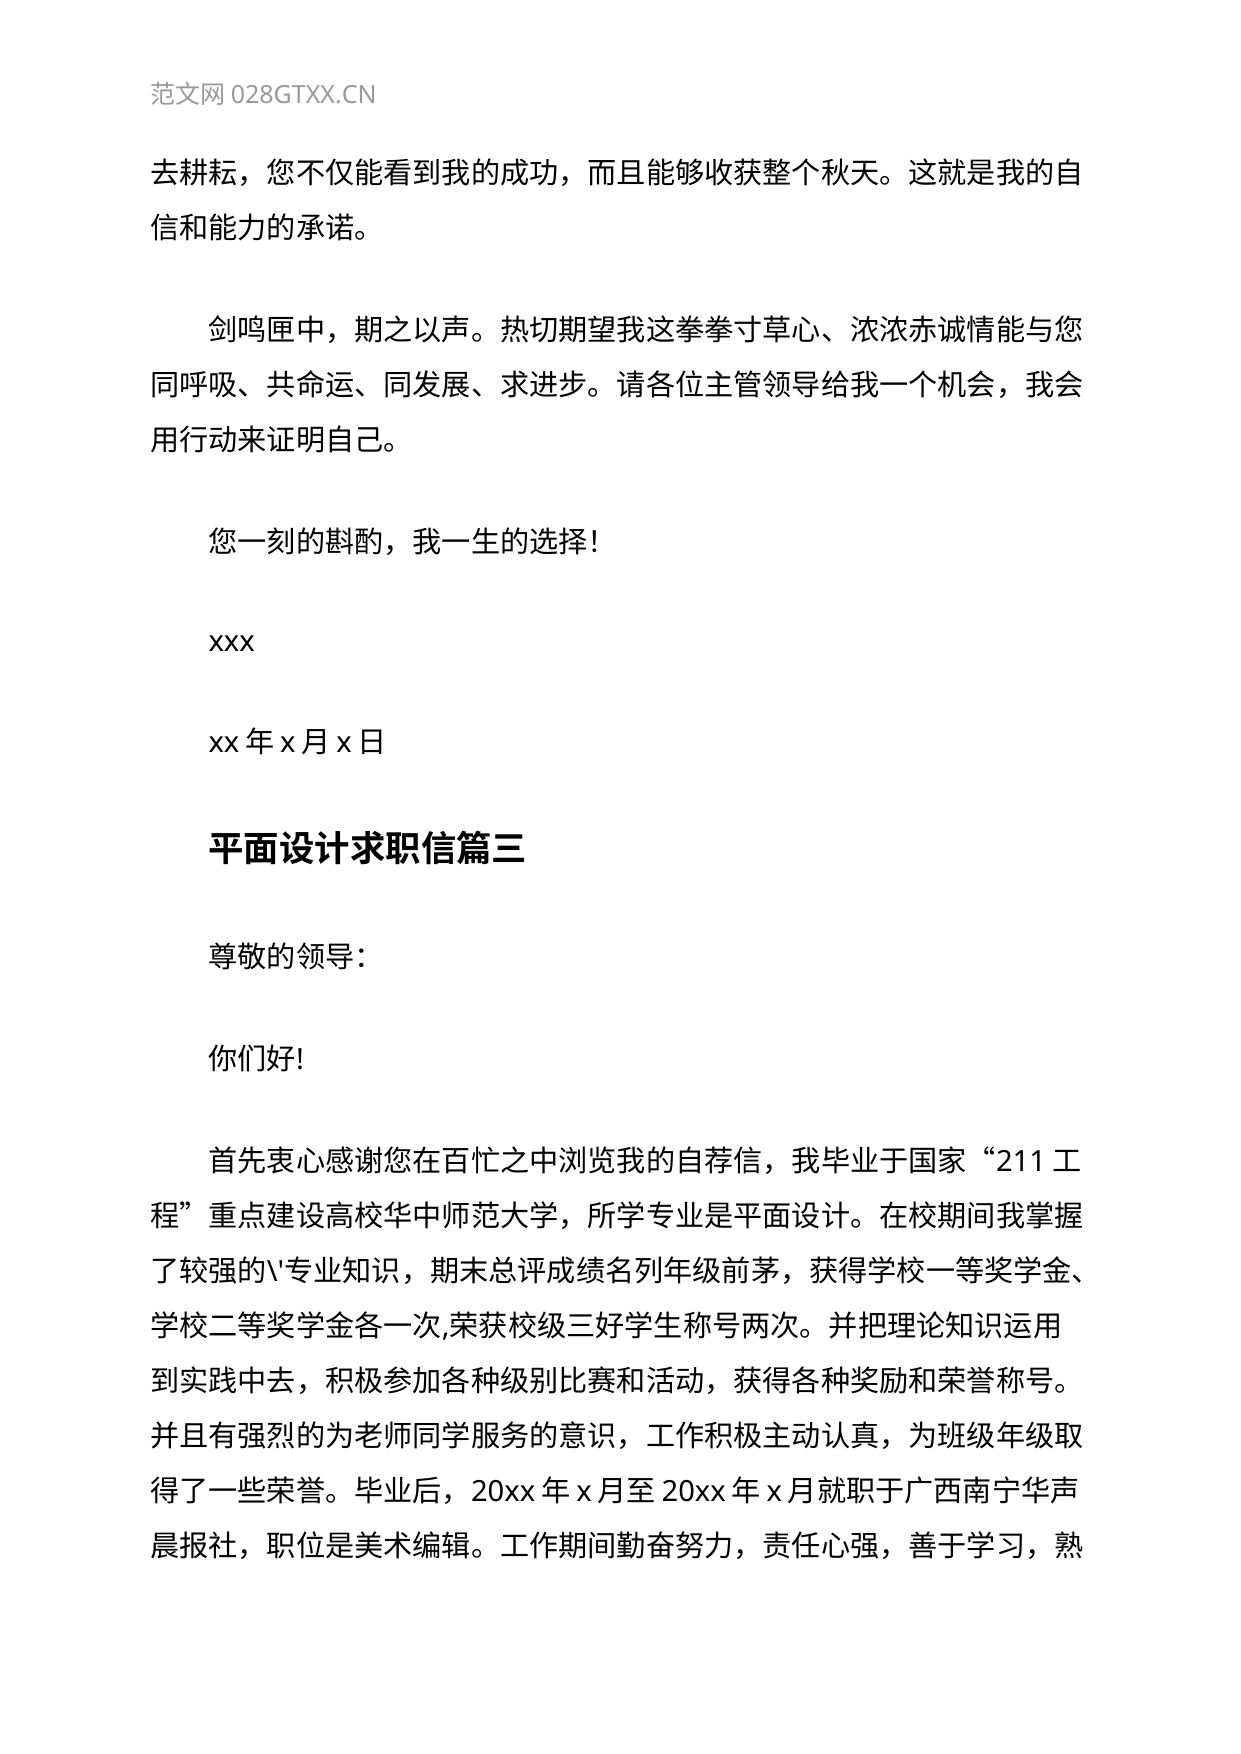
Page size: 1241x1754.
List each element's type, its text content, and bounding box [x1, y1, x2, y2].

text 你们好! [150, 1036, 1090, 1078]
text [150, 1138, 1090, 1564]
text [150, 150, 1090, 247]
text 您一刻的斟酌，我一生的选择！ [150, 518, 1090, 561]
text 平面设计求职信篇三 [150, 820, 1090, 872]
text xxx [150, 620, 1090, 660]
text 尊敬的领导： [150, 934, 1090, 976]
text 剑鸣匣中，期之以声。热切期望我这拳拳寸草心、浓浓赤诚情能与您同呼吸、共命运、同发展、求进步。请各位主管领导给我一个机会，我会用行动来证明自己。 [150, 307, 1090, 459]
text xx年x月x日 [150, 718, 1090, 761]
